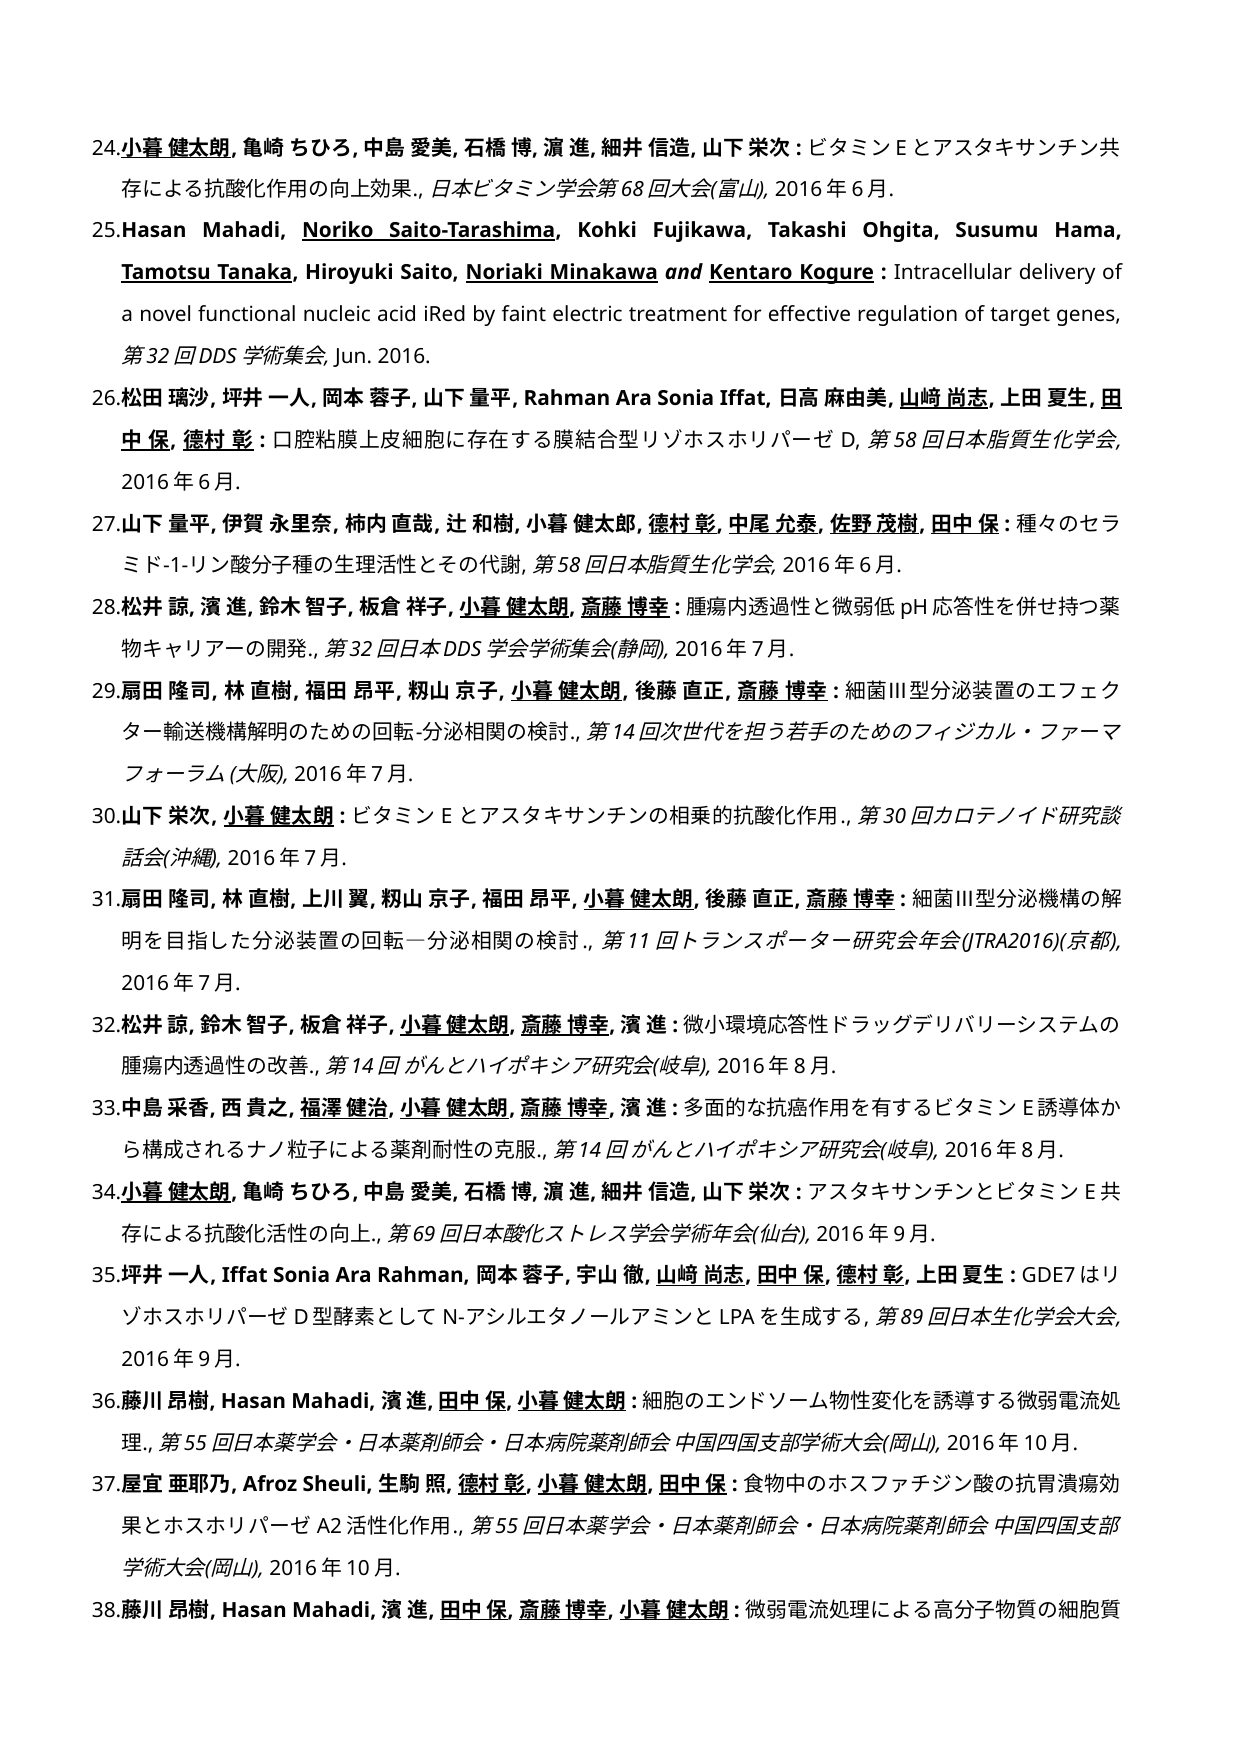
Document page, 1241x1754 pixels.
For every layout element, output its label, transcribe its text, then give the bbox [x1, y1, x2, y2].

list 中島 采香, 西 貴之, 福澤 健治, 小暮 健太朗, 斎藤 博幸, 濱 進 : 多面的な抗癌作用を有するビタミンE誘導体から構成されるナノ粒子による薬剤耐性の克服., 第14回 がんとハイポキシア研究会(岐阜), 2016年8月. [92, 1086, 1122, 1169]
list 山下 栄次, 小暮 健太朗 : ビタミンE とアスタキサンチンの相乗的抗酸化作用., 第30回カロテノイド研究談話会(沖縄), 2016年7月. [92, 793, 1122, 877]
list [92, 1587, 1122, 1629]
list Hasan Mahadi, Noriko Saito-Tarashima, Kohki Fujikawa, Takashi Ohgita, Susumu Hama, Tamotsu Tanaka, Hiroyuki Saito, Noriaki Minakawa and Kentaro Kogure : Intracellular delivery of a novel functional nucleic acid iRed by faint electric treatment for effective regulation of target genes, 第32回DDS学術集会, Jun. 2016. [92, 209, 1122, 376]
list 扇田 隆司, 林 直樹, 上川 翼, 籾山 京子, 福田 昂平, 小暮 健太朗, 後藤 直正, 斎藤 博幸 : 細菌Ⅲ型分泌機構の解明を目指した分泌装置の回転―分泌相関の検討., 第11回トランスポーター研究会年会(JTRA2016)(京都), 2016年7月. [92, 877, 1122, 1002]
list 山下 量平, 伊賀 永里奈, 柿内 直哉, 辻 和樹, 小暮 健太郎, 德村 彰, 中尾 允泰, 佐野 茂樹, 田中 保 : 種々のセラミド-1-リン酸分子種の生理活性とその代謝, 第58回日本脂質生化学会, 2016年6月. [92, 501, 1122, 584]
list 松田 璃沙, 坪井 一人, 岡本 蓉子, 山下 量平, Rahman Ara Sonia Iffat, 日高 麻由美, 山﨑 尚志, 上田 夏生, 田中 保, 德村 彰 : 口腔粘膜上皮細胞に存在する膜結合型リゾホスホリパーゼD, 第58回日本脂質生化学会, 2016年6月. [92, 376, 1122, 501]
list 小暮 健太朗, 亀崎 ちひろ, 中島 愛美, 石橋 博, 濵 進, 細井 信造, 山下 栄次 : ビタミンEとアスタキサンチン共存による抗酸化作用の向上効果., 日本ビタミン学会第68回大会(富山), 2016年6月. [92, 125, 1122, 209]
list 藤川 昂樹, Hasan Mahadi, 濱 進, 田中 保, 小暮 健太朗 : 細胞のエンドソーム物性変化を誘導する微弱電流処理., 第55回日本薬学会・日本薬剤師会・日本病院薬剤師会 中国四国支部学術大会(岡山), 2016年10月. [92, 1378, 1122, 1462]
list 松井 諒, 濱 進, 鈴木 智子, 板倉 祥子, 小暮 健太朗, 斎藤 博幸 : 腫瘍内透過性と微弱低pH応答性を併せ持つ薬物キャリアーの開発., 第32回日本DDS学会学術集会(静岡), 2016年7月. [92, 584, 1122, 668]
list 小暮 健太朗, 亀崎 ちひろ, 中島 愛美, 石橋 博, 濵 進, 細井 信造, 山下 栄次 : アスタキサンチンとビタミンE共存による抗酸化活性の向上., 第69回日本酸化ストレス学会学術年会(仙台), 2016年9月. [92, 1169, 1122, 1253]
list 扇田 隆司, 林 直樹, 福田 昂平, 籾山 京子, 小暮 健太朗, 後藤 直正, 斎藤 博幸 : 細菌Ⅲ型分泌装置のエフェクター輸送機構解明のための回転-分泌相関の検討., 第14回次世代を担う若手のためのフィジカル・ファーマフォーラム (大阪), 2016年7月. [92, 668, 1122, 793]
list 坪井 一人, Iffat Sonia Ara Rahman, 岡本 蓉子, 宇山 徹, 山﨑 尚志, 田中 保, 德村 彰, 上田 夏生 : GDE7はリゾホスホリパーゼD型酵素としてN-アシルエタノールアミンとLPAを生成する, 第89回日本生化学会大会, 2016年9月. [92, 1253, 1122, 1378]
list 屋宜 亜耶乃, Afroz Sheuli, 生駒 照, 德村 彰, 小暮 健太朗, 田中 保 : 食物中のホスファチジン酸の抗胃潰瘍効果とホスホリパーゼA2活性化作用., 第55回日本薬学会・日本薬剤師会・日本病院薬剤師会 中国四国支部学術大会(岡山), 2016年10月. [92, 1462, 1122, 1587]
list 松井 諒, 鈴木 智子, 板倉 祥子, 小暮 健太朗, 斎藤 博幸, 濱 進 : 微小環境応答性ドラッグデリバリーシステムの腫瘍内透過性の改善., 第14回 がんとハイポキシア研究会(岐阜), 2016年8月. [92, 1002, 1122, 1086]
